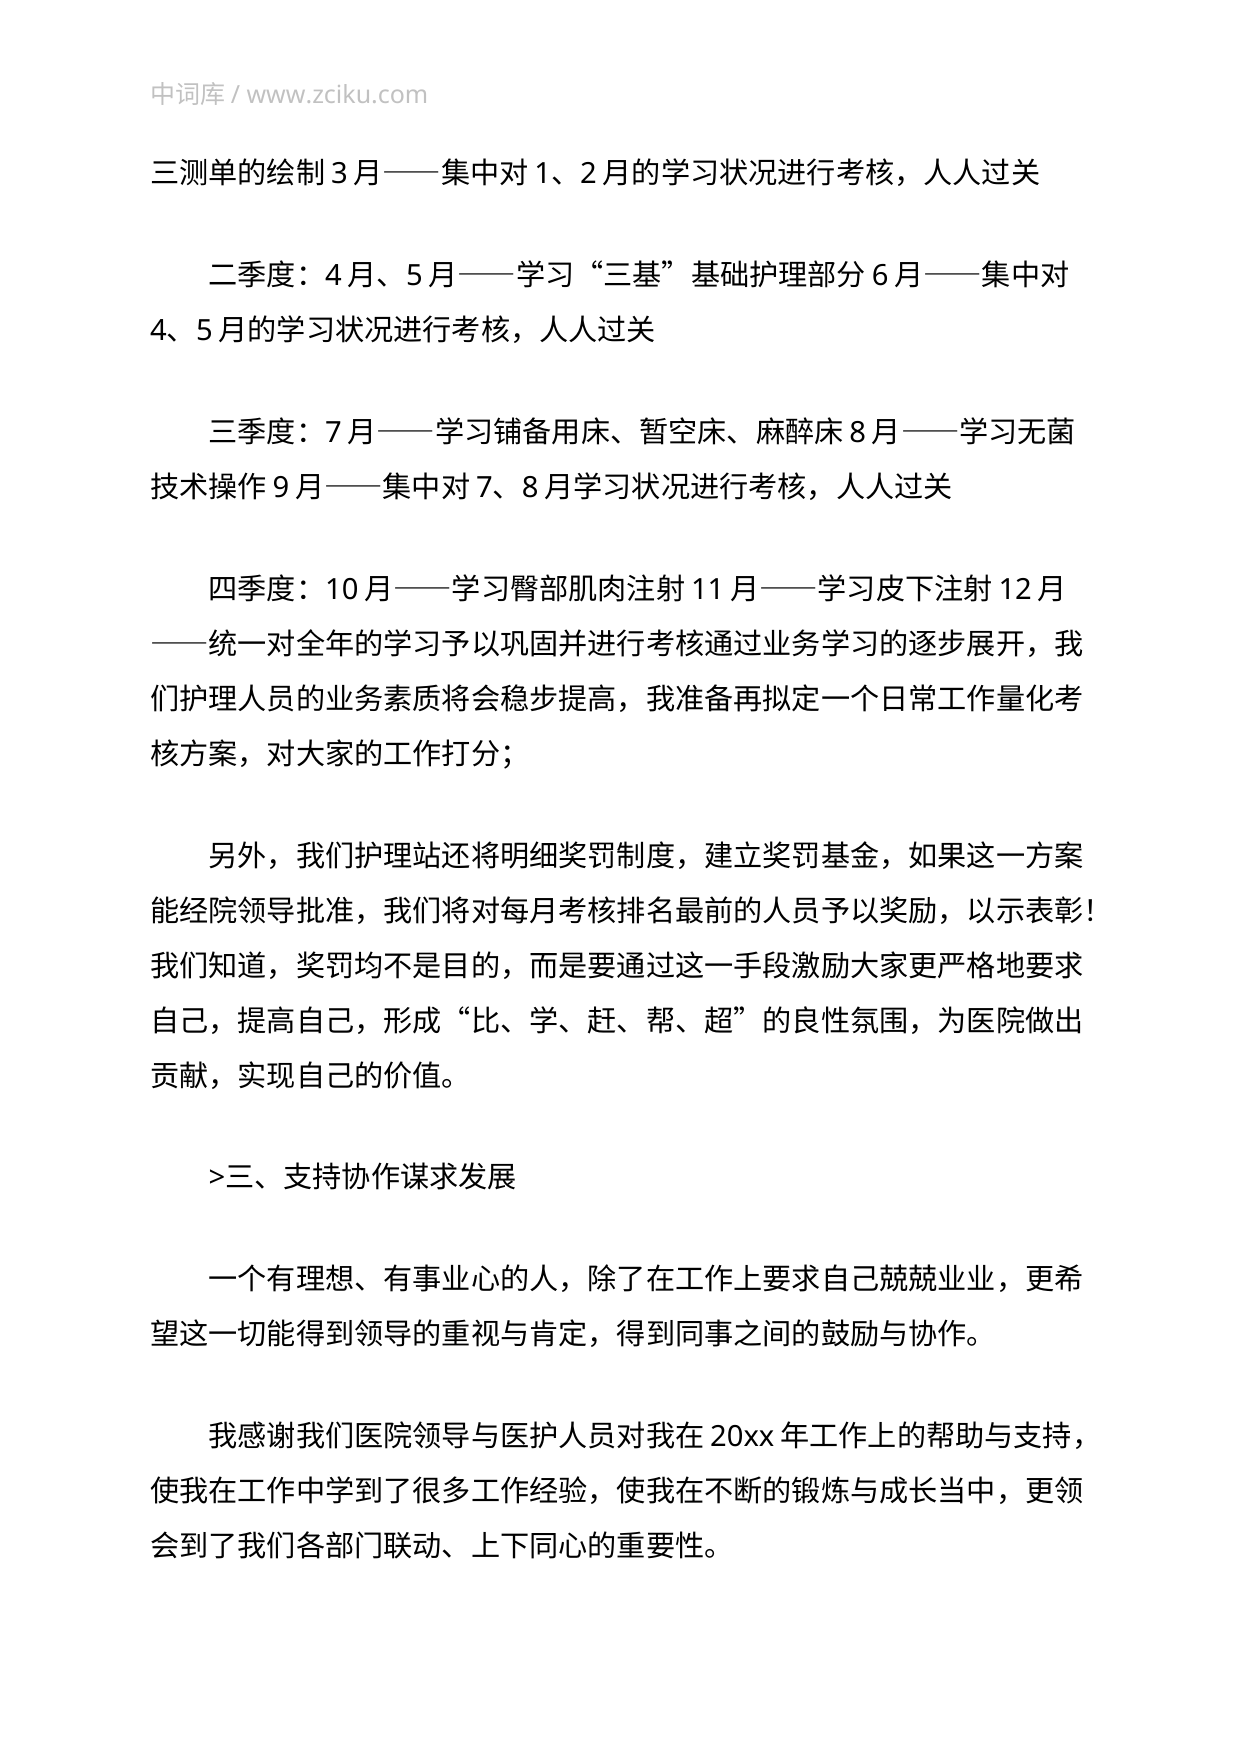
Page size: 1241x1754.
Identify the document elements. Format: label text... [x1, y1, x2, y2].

text 三季度：7月——学习铺备用床、暂空床、麻醉床8月——学习无菌技术操作9月——集中对7、8月学习状况进行考核，人人过关 [150, 409, 1090, 506]
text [150, 150, 1090, 192]
text 二季度：4月、5月——学习“三基”基础护理部分6月——集中对4、5月的学习状况进行考核，人人过关 [150, 252, 1090, 349]
text >三、支持协作谋求发展 [150, 1154, 1090, 1196]
text 我感谢我们医院领导与医护人员对我在20xx年工作上的帮助与支持，使我在工作中学到了很多工作经验，使我在不断的锻炼与成长当中，更领会到了我们各部门联动、上下同心的重要性。 [150, 1412, 1090, 1565]
text 一个有理想、有事业心的人，除了在工作上要求自己兢兢业业，更希望这一切能得到领导的重视与肯定，得到同事之间的鼓励与协作。 [150, 1256, 1090, 1353]
text 四季度：10月——学习臀部肌肉注射11月——学习皮下注射12月——统一对全年的学习予以巩固并进行考核通过业务学习的逐步展开，我们护理人员的业务素质将会稳步提高，我准备再拟定一个日常工作量化考核方案，对大家的工作打分； [150, 566, 1090, 773]
text 另外，我们护理站还将明细奖罚制度，建立奖罚基金，如果这一方案能经院领导批准，我们将对每月考核排名最前的人员予以奖励，以示表彰！我们知道，奖罚均不是目的，而是要通过这一手段激励大家更严格地要求自己，提高自己，形成“比、学、赶、帮、超”的良性氛围，为医院做出贡献，实现自己的价值。 [150, 832, 1090, 1094]
